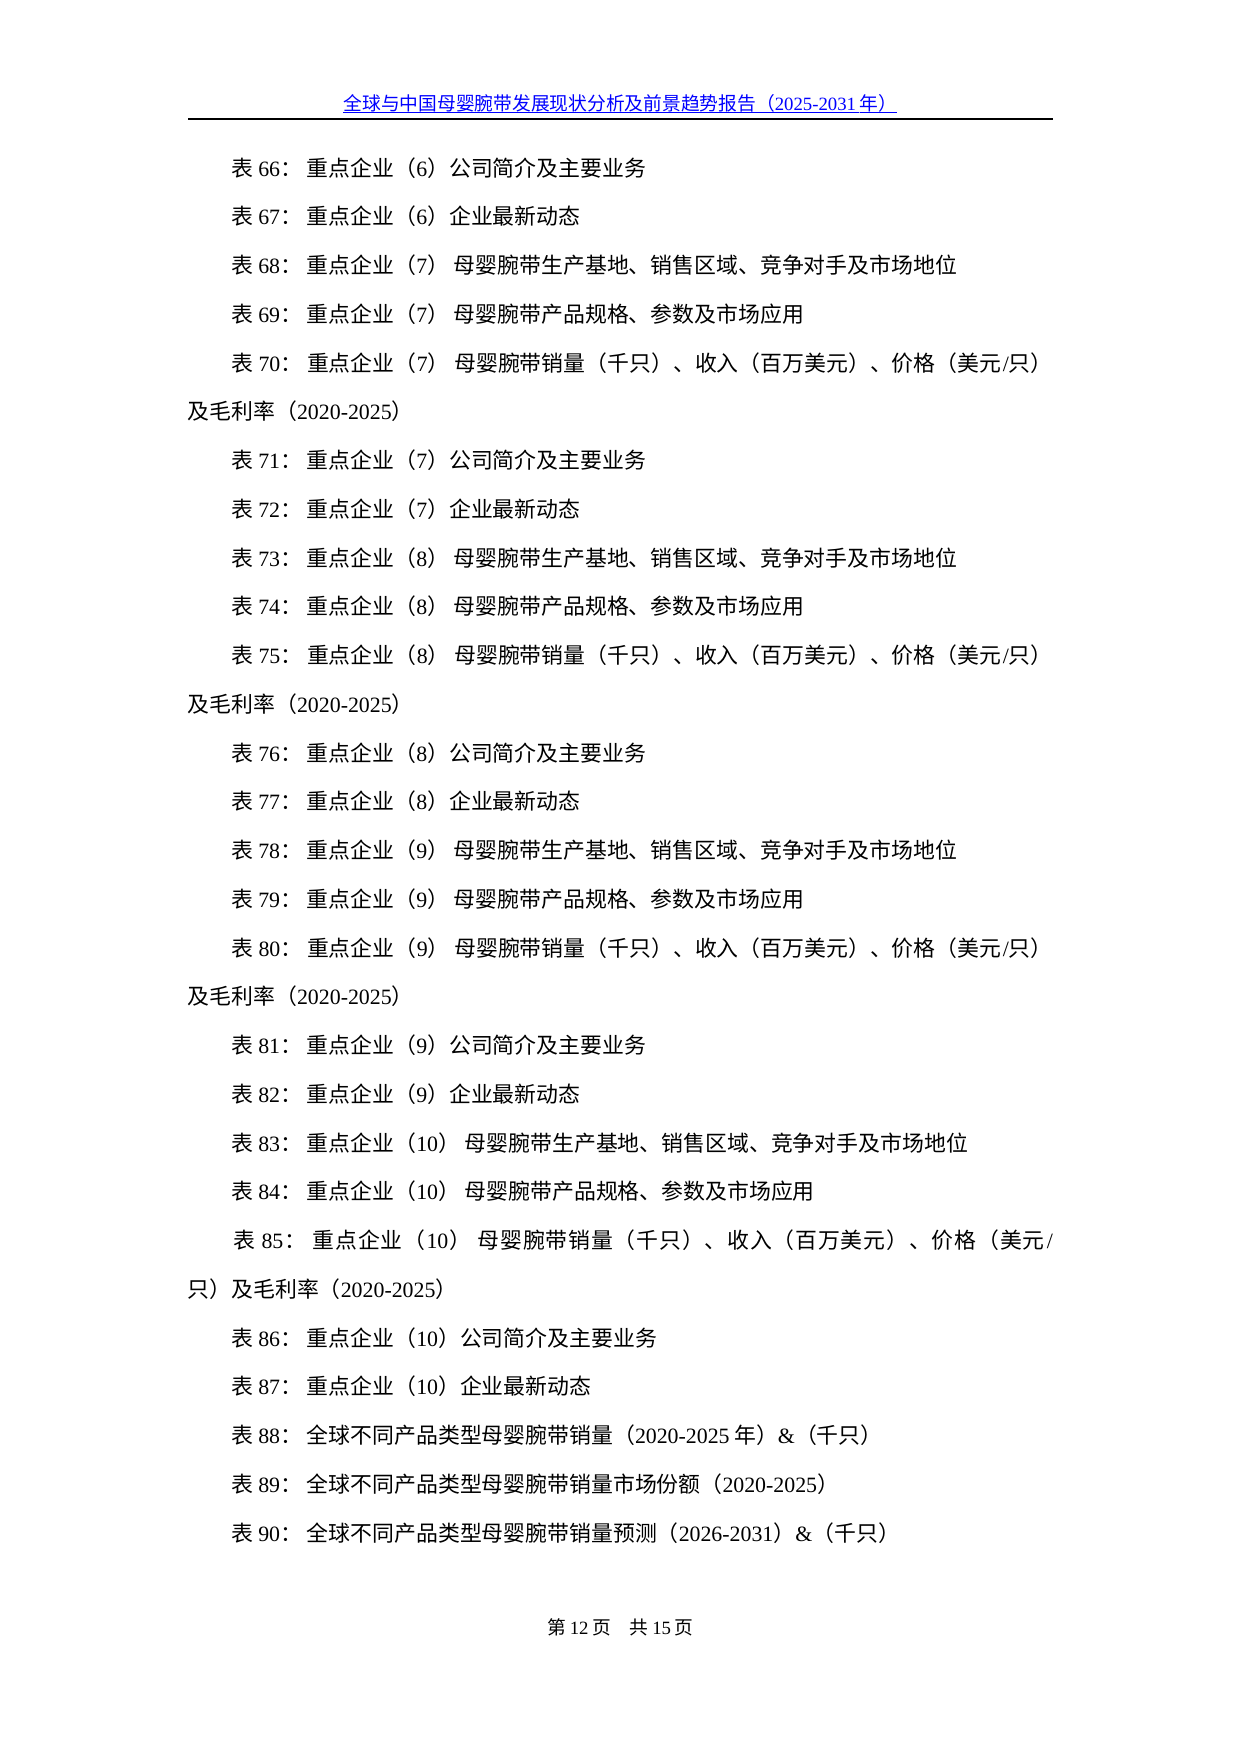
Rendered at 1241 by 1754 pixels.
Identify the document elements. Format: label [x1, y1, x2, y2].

text [187, 150, 1053, 1548]
